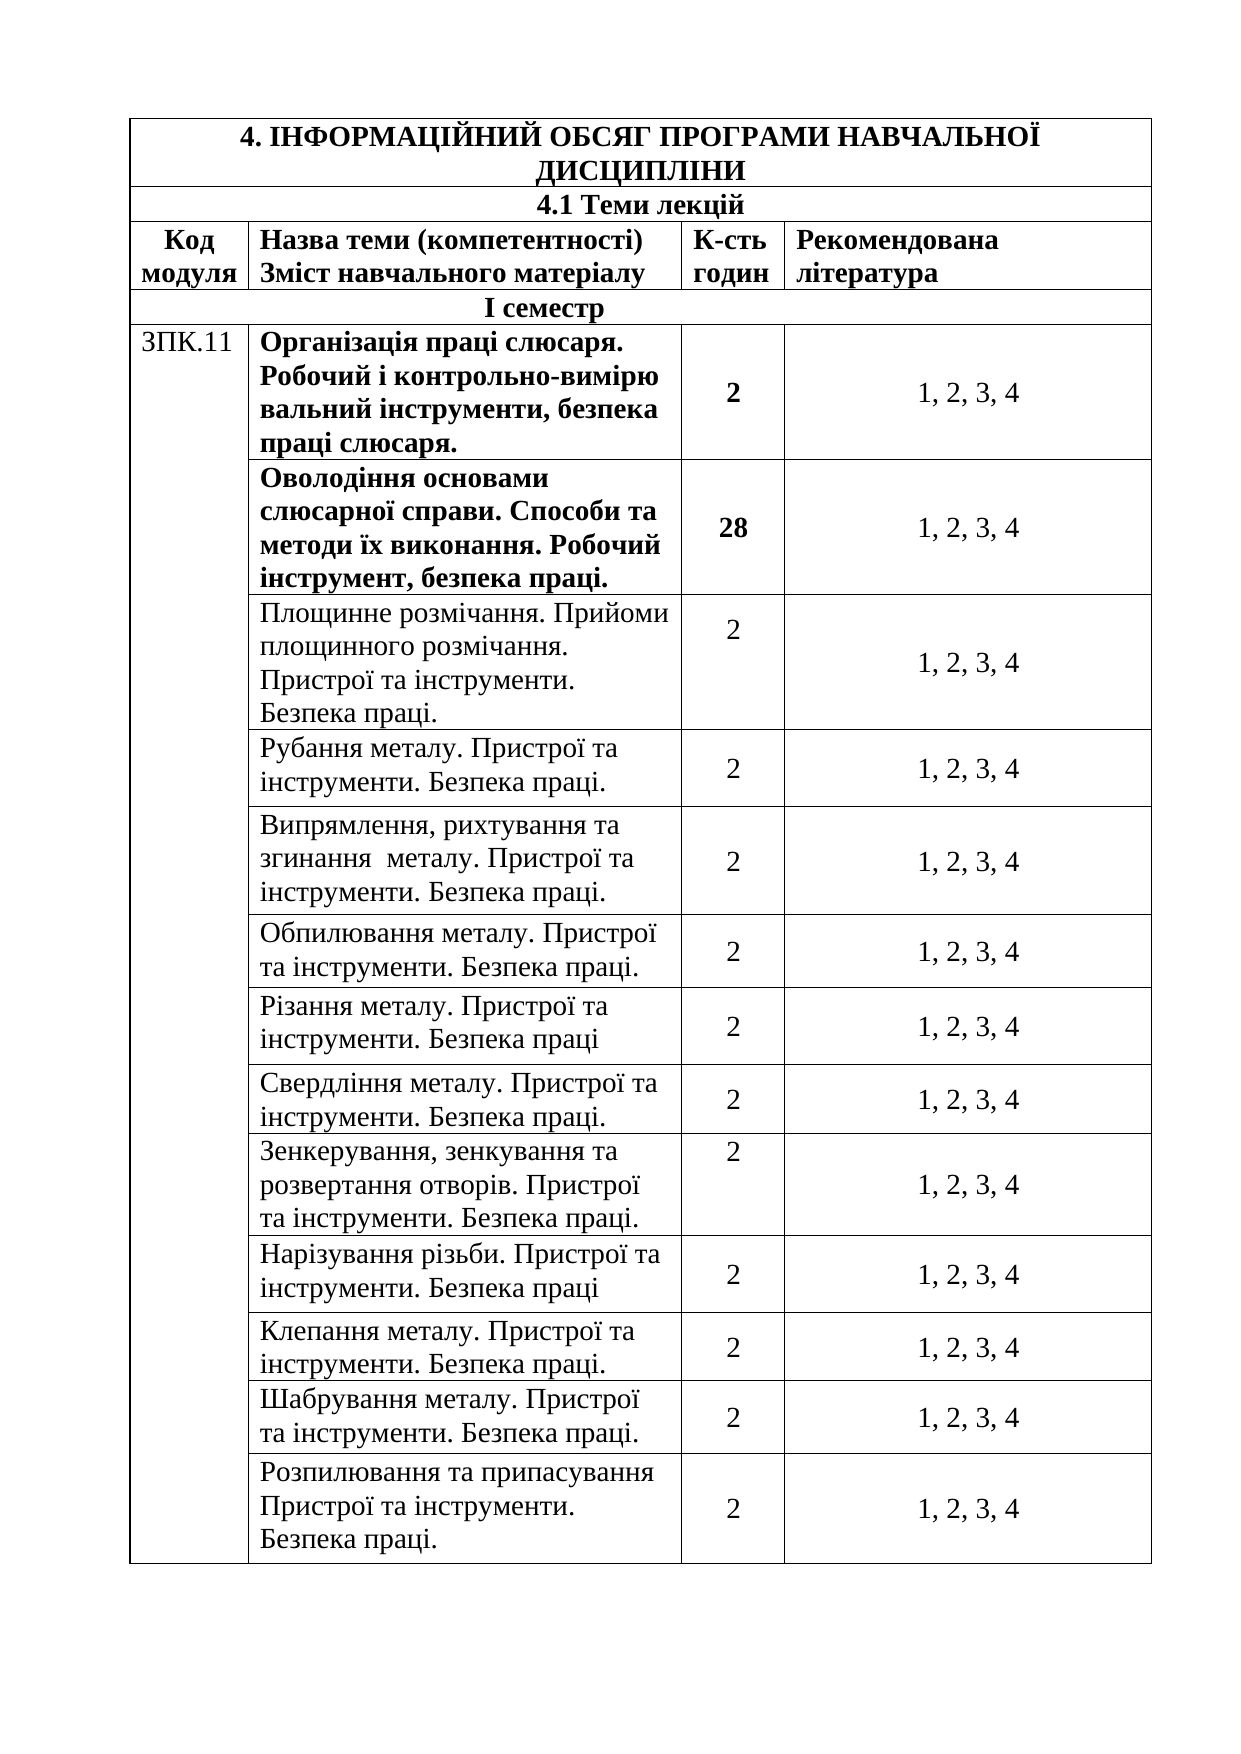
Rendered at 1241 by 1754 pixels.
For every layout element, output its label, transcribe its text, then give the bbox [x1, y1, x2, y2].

table_cell Зенкерування, зенкування та розвертання отворів. Пристрої та інструменти. Безпека праці. [249, 1134, 681, 1235]
table_cell 2 [682, 1065, 784, 1132]
table_cell Код модуля [131, 222, 248, 289]
table_cell Рекомендована література [785, 222, 1151, 289]
table_cell 1, 2, 3, 4 [785, 730, 1151, 806]
table_cell 2 [682, 730, 784, 806]
table_cell 2 [682, 1236, 784, 1312]
table_cell Свердління металу. Пристрої та інструменти. Безпека праці. [249, 1065, 681, 1132]
table_cell 1, 2, 3, 4 [785, 1134, 1151, 1235]
table_cell 1, 2, 3, 4 [785, 988, 1151, 1064]
table_cell 1, 2, 3, 4 [785, 1065, 1151, 1132]
table_cell Площинне розмічання. Прийоми площинного розмічання. Пристрої та інструменти. Безпека праці. [249, 595, 681, 729]
table_cell Нарізування різьби. Пристрої та інструменти. Безпека праці [249, 1236, 681, 1312]
table_cell Розпилювання та припасування Пристрої та інструменти. Безпека праці. [249, 1454, 681, 1563]
table_cell Оволодіння основами слюсарної справи. Способи та методи їх виконання. Робочий інструмент, безпека праці. [249, 460, 681, 594]
table_cell 1, 2, 3, 4 [785, 1381, 1151, 1453]
table_cell Організація праці слюсаря. Робочий і контрольно-вимірю вальний інструменти, безпека праці слюсаря. [249, 325, 681, 459]
table_cell 1, 2, 3, 4 [785, 595, 1151, 729]
table_cell Клепання металу. Пристрої та інструменти. Безпека праці. [249, 1313, 681, 1380]
table_cell Випрямлення, рихтування та згинання металу. Пристрої та інструменти. Безпека праці. [249, 807, 681, 914]
table_cell 1, 2, 3, 4 [785, 1236, 1151, 1312]
table_cell 2 [682, 988, 784, 1064]
table_cell 1, 2, 3, 4 [785, 325, 1151, 459]
table_cell 1, 2, 3, 4 [785, 807, 1151, 914]
table_cell 1, 2, 3, 4 [785, 915, 1151, 987]
table_cell Назва теми (компетентності) Зміст навчального матеріалу [249, 222, 681, 289]
table_cell Обпилювання металу. Пристрої та інструменти. Безпека праці. [249, 915, 681, 987]
table_cell 4.1 Теми лекцій [131, 187, 1151, 221]
table_cell 1, 2, 3, 4 [785, 1313, 1151, 1380]
table_cell Рубання металу. Пристрої та інструменти. Безпека праці. [249, 730, 681, 806]
table_cell 2 [682, 1454, 784, 1563]
table_cell 2 [682, 1134, 784, 1235]
table_cell Шабрування металу. Пристрої та інструменти. Безпека праці. [249, 1381, 681, 1453]
table_header 4. ІНФОРМАЦІЙНИЙ ОБСЯГ ПРОГРАМИ НАВЧАЛЬНОЇ ДИСЦИПЛІНИ [131, 119, 1151, 186]
table_cell 1, 2, 3, 4 [785, 460, 1151, 594]
table_cell 2 [682, 595, 784, 729]
table_cell I семестр [131, 290, 1151, 323]
table_cell 1, 2, 3, 4 [785, 1454, 1151, 1563]
table_cell ЗПК.11 [131, 325, 248, 1563]
table_cell 2 [682, 915, 784, 987]
table_cell Різання металу. Пристрої та інструменти. Безпека праці [249, 988, 681, 1064]
table_cell 2 [682, 807, 784, 914]
table_cell 2 [682, 1381, 784, 1453]
table_cell 2 [682, 1313, 784, 1380]
table_cell 28 [682, 460, 784, 594]
table_cell 2 [682, 325, 784, 459]
table_cell К-сть годин [682, 222, 784, 289]
